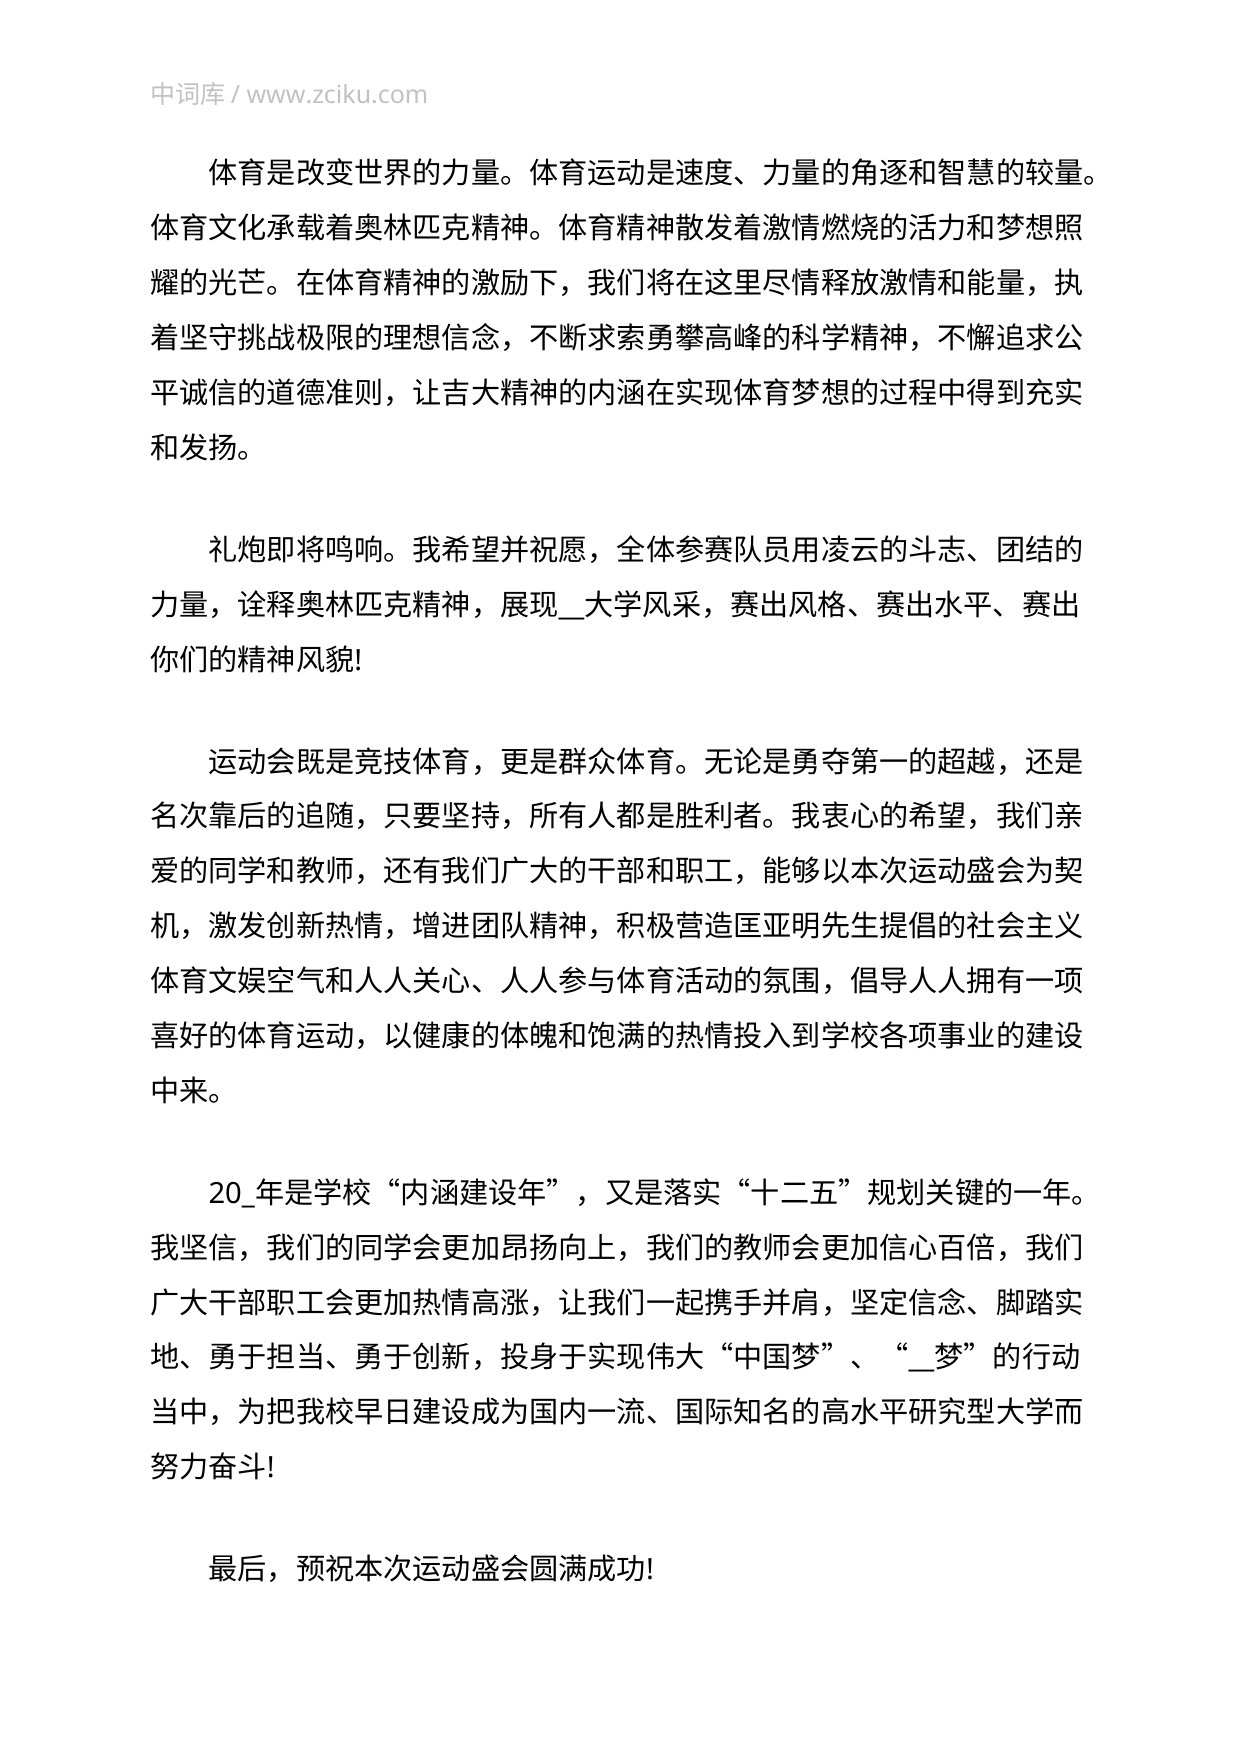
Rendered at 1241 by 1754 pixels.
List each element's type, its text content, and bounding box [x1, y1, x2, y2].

text 礼炮即将鸣响。我希望并祝愿，全体参赛队员用凌云的斗志、团结的力量，诠释奥林匹克精神，展现__大学风采，赛出风格、赛出水平、赛出你们的精神风貌! [150, 526, 1090, 678]
text 最后，预祝本次运动盛会圆满成功! [150, 1546, 1090, 1588]
text 运动会既是竞技体育，更是群众体育。无论是勇夺第一的超越，还是名次靠后的追随，只要坚持，所有人都是胜利者。我衷心的希望，我们亲爱的同学和教师，还有我们广大的干部和职工，能够以本次运动盛会为契机，激发创新热情，增进团队精神，积极营造匡亚明先生提倡的社会主义体育文娱空气和人人关心、人人参与体育活动的氛围，倡导人人拥有一项喜好的体育运动，以健康的体魄和饱满的热情投入到学校各项事业的建设中来。 [150, 738, 1090, 1110]
text 体育是改变世界的力量。体育运动是速度、力量的角逐和智慧的较量。体育文化承载着奥林匹克精神。体育精神散发着激情燃烧的活力和梦想照耀的光芒。在体育精神的激励下，我们将在这里尽情释放激情和能量，执着坚守挑战极限的理想信念，不断求索勇攀高峰的科学精神，不懈追求公平诚信的道德准则，让吉大精神的内涵在实现体育梦想的过程中得到充实和发扬。 [150, 150, 1090, 467]
text 20_年是学校“内涵建设年”，又是落实“十二五”规划关键的一年。我坚信，我们的同学会更加昂扬向上，我们的教师会更加信心百倍，我们广大干部职工会更加热情高涨，让我们一起携手并肩，坚定信念、脚踏实地、勇于担当、勇于创新，投身于实现伟大“中国梦”、“__梦”的行动当中，为把我校早日建设成为国内一流、国际知名的高水平研究型大学而努力奋斗! [150, 1169, 1090, 1486]
